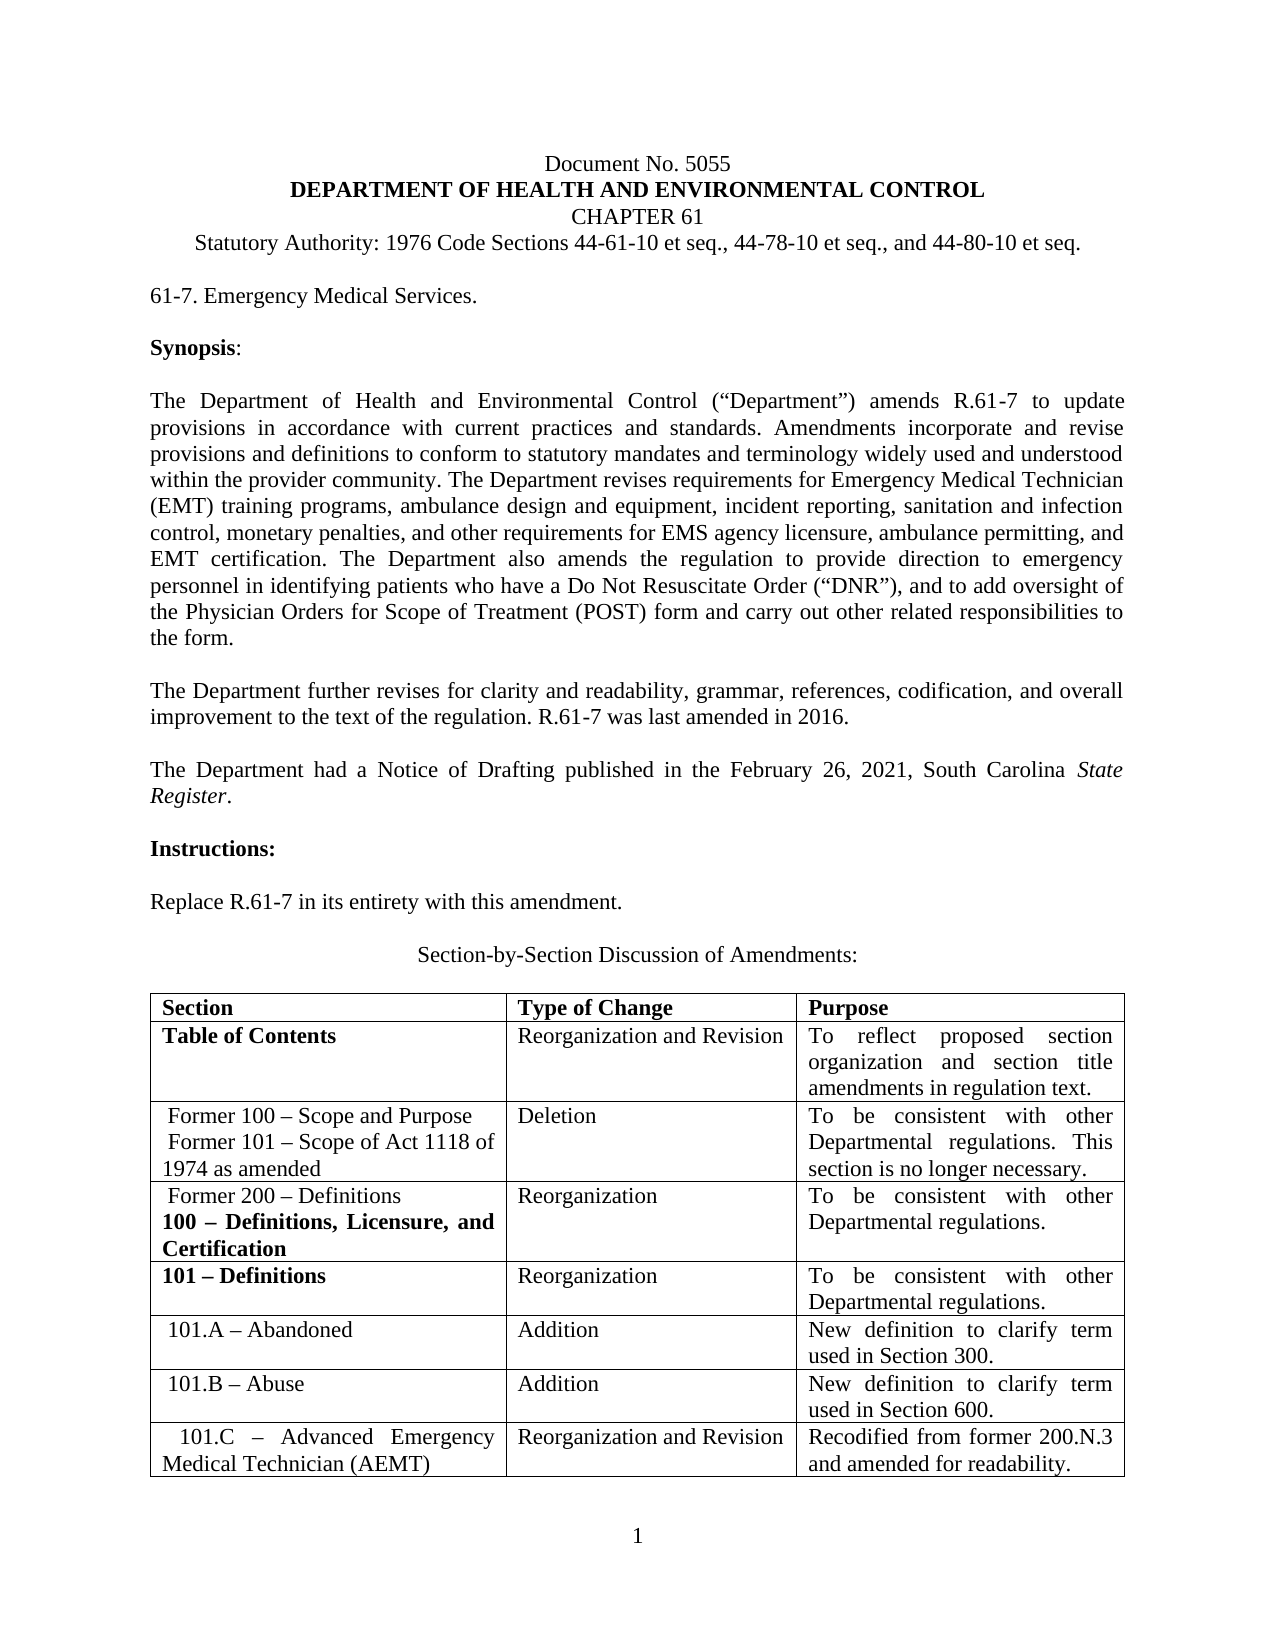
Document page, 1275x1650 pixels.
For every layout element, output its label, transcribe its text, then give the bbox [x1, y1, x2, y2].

table_cell New definition to clarify term used in Section 600. [797, 1370, 1124, 1422]
table_cell Reorganization [507, 1262, 796, 1315]
table_cell 101.A – Abandoned [151, 1316, 506, 1368]
text Document No. 5055 [150, 150, 1125, 176]
text Statutory Authority: 1976 Code Sections 44-61-10 et seq., 44-78-10 et seq., and 44-80-10 et seq. [150, 229, 1125, 255]
table_cell Reorganization and Revision [507, 1423, 796, 1476]
text 61-7. Emergency Medical Services. [150, 282, 1125, 308]
text DEPARTMENT OF HEALTH AND ENVIRONMENTAL CONTROL [150, 176, 1125, 203]
table_cell To be consistent with other Departmental regulations. [797, 1262, 1124, 1315]
table_cell Former 100 – Scope and Purpose Former 101 – Scope of Act 1118 of 1974 as amended [151, 1102, 506, 1181]
text The Department of Health and Environmental Control (“Department”) amends R.61-7 to update provisions in accordance with current practices and standards. Amendments incorporate and revise provisions and definitions to conform to statutory mandates and terminology widely used and understood within the provider community. The Department revises requirements for Emergency Medical Technician (EMT) training programs, ambulance design and equipment, incident reporting, sanitation and infection control, monetary penalties, and other requirements for EMS agency licensure, ambulance permitting, and EMT certification. The Department also amends the regulation to provide direction to emergency personnel in identifying patients who have a Do Not Resuscitate Order (“DNR”), and to add oversight of the Physician Orders for Scope of Treatment (POST) form and carry out other related responsibilities to the form. [150, 387, 1125, 651]
text Replace R.61-7 in its entirety with this amendment. [150, 888, 1125, 914]
table_cell To be consistent with other Departmental regulations. This section is no longer necessary. [797, 1102, 1124, 1181]
table_cell To reflect proposed section organization and section title amendments in regulation text. [797, 1022, 1124, 1101]
table_cell Table of Contents [151, 1022, 506, 1101]
table_cell 101.C – Advanced Emergency Medical Technician (AEMT) [151, 1423, 506, 1476]
text The Department had a Notice of Drafting published in the February 26, 2021, South Carolina State Register. [150, 756, 1125, 809]
table_header Section [151, 994, 506, 1021]
table_cell Addition [507, 1316, 796, 1368]
table_cell Reorganization and Revision [507, 1022, 796, 1101]
table_header Type of Change [507, 994, 796, 1021]
table_cell Recodified from former 200.N.3 and amended for readability. [797, 1423, 1124, 1476]
table_cell New definition to clarify term used in Section 300. [797, 1316, 1124, 1368]
table_cell 101.B – Abuse [151, 1370, 506, 1422]
table_cell Former 200 – Definitions 100 – Definitions, Licensure, and Certification [151, 1182, 506, 1261]
table_cell To be consistent with other Departmental regulations. [797, 1182, 1124, 1261]
text CHAPTER 61 [150, 203, 1125, 229]
table_cell Deletion [507, 1102, 796, 1181]
text Instructions: [150, 835, 1125, 862]
table_cell Reorganization [507, 1182, 796, 1261]
text Section-by-Section Discussion of Amendments: [150, 941, 1125, 967]
text The Department further revises for clarity and readability, grammar, references, codification, and overall improvement to the text of the regulation. R.61-7 was last amended in 2016. [150, 677, 1125, 730]
table_cell Addition [507, 1370, 796, 1422]
table_header Purpose [797, 994, 1124, 1021]
table_cell 101 – Definitions [151, 1262, 506, 1315]
text Synopsis: [150, 334, 1125, 361]
